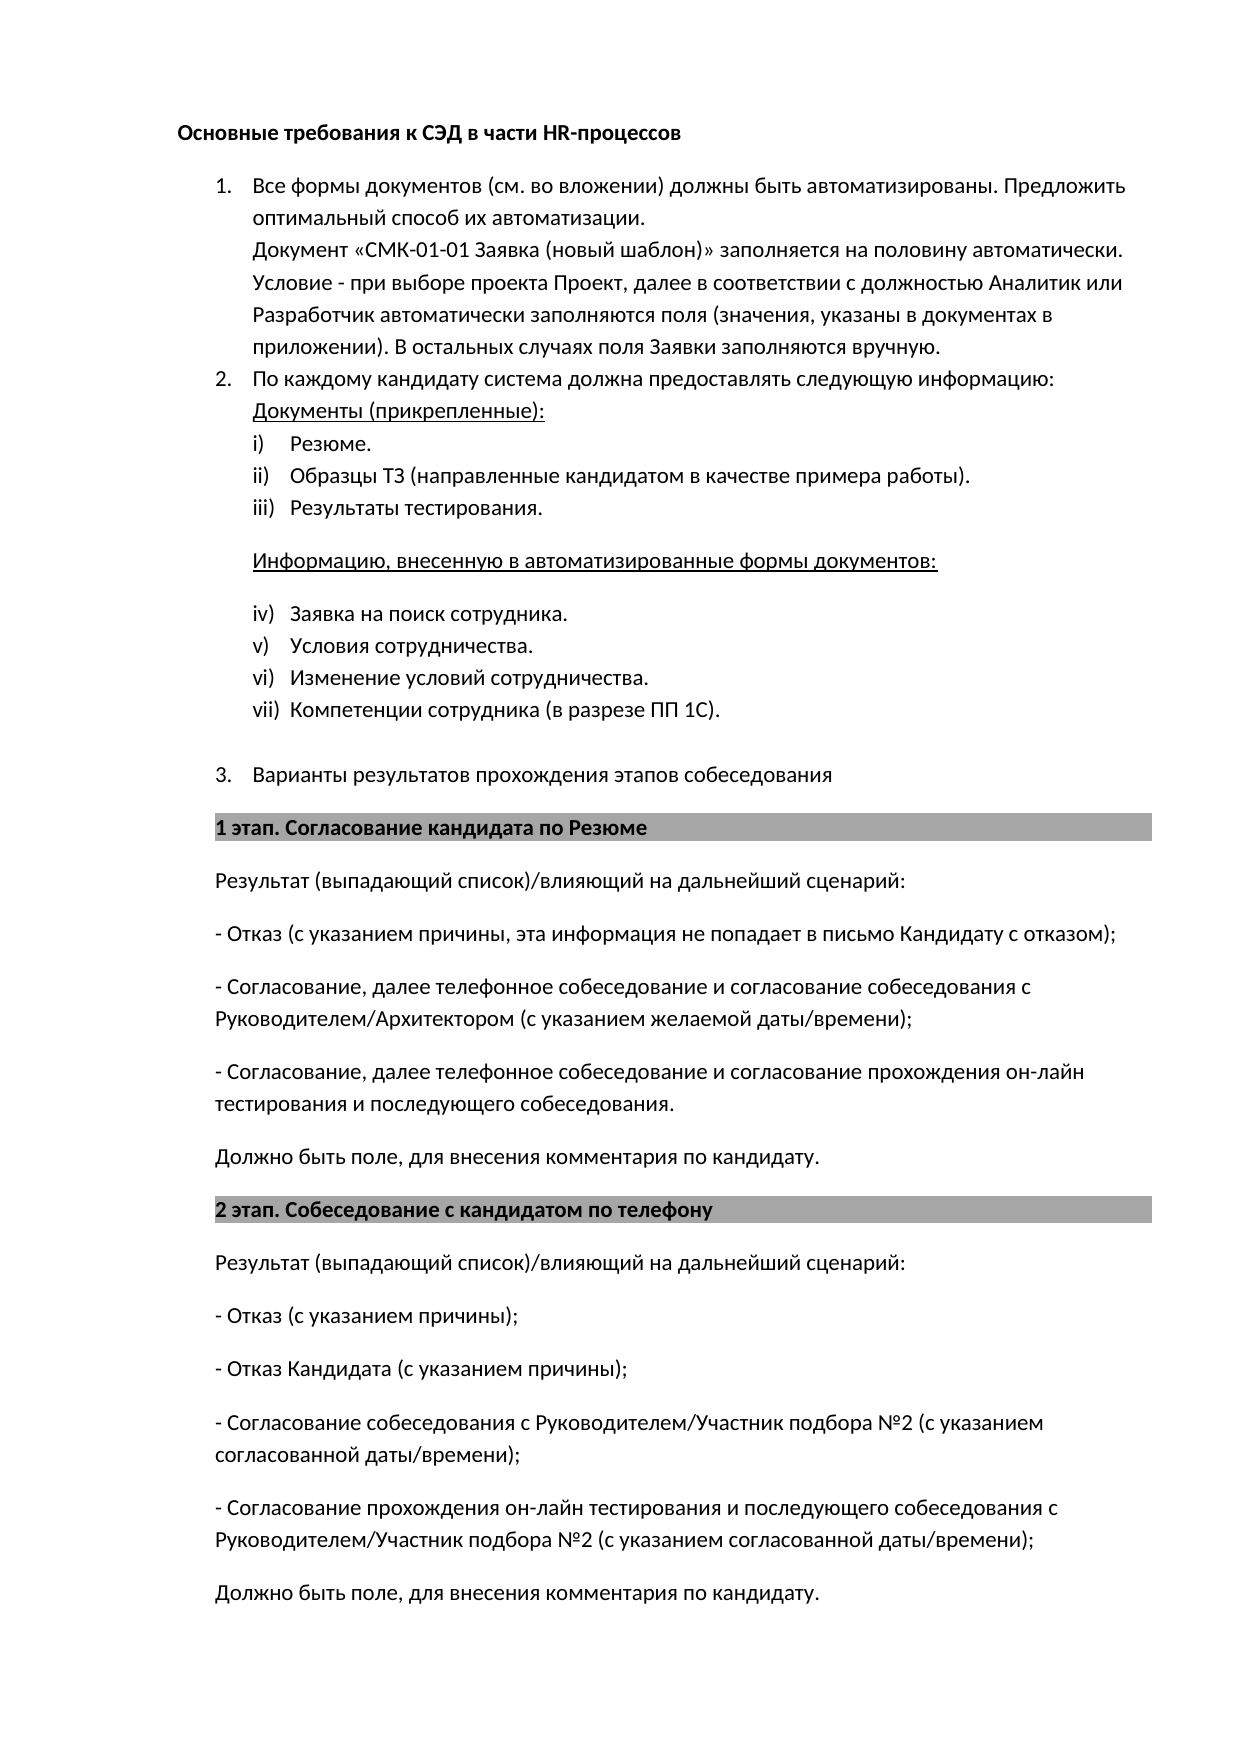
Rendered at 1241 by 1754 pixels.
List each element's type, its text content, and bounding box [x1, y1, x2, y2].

text - Отказ (с указанием причины); [215, 1302, 1152, 1329]
text - Согласование прохождения он-лайн тестирования и последующего собеседования с Руководителем/Участник подбора №2 (с указанием согласованной даты/времени); [215, 1493, 1152, 1553]
text - Отказ (с указанием причины, эта информация не попадает в письмо Кандидату с отказом); [215, 919, 1152, 947]
list Заявка на поиск сотрудника. [252, 599, 1152, 627]
text Основные требования к СЭД в части HR-процессов [177, 118, 1152, 146]
list Документ «СМК-01-01 Заявка (новый шаблон)» заполняется на половину автоматически. Условие - при выборе проекта Проект, далее в соответствии с должностью Аналитик или Разработчик автоматически заполняются поля (значения, указаны в документах в приложении). В остальных случаях поля Заявки заполняются вручную. [252, 236, 1152, 360]
list Все формы документов (см. во вложении) должны быть автоматизированы. Предложить оптимальный способ их автоматизации. [215, 171, 1152, 231]
list Образцы ТЗ (направленные кандидатом в качестве примера работы). [252, 461, 1152, 489]
text Должно быть поле, для внесения комментария по кандидату. [215, 1142, 1152, 1171]
list Документы (прикрепленные): [252, 396, 1152, 424]
text - Согласование, далее телефонное собеседование и согласование собеседования с Руководителем/Архитектором (с указанием желаемой даты/времени); [215, 972, 1152, 1032]
text Результат (выпадающий список)/влияющий на дальнейший сценарий: [215, 1248, 1152, 1277]
text 1 этап. Согласование кандидата по Резюме [215, 813, 1152, 841]
text - Согласование, далее телефонное собеседование и согласование прохождения он-лайн тестирования и последующего собеседования. [215, 1057, 1152, 1117]
list По каждому кандидату система должна предоставлять следующую информацию: [215, 364, 1152, 392]
text Должно быть поле, для внесения комментария по кандидату. [215, 1578, 1152, 1606]
list Резюме. [252, 429, 1152, 457]
text 2 этап. Собеседование с кандидатом по телефону [215, 1196, 1152, 1223]
text - Отказ Кандидата (с указанием причины); [215, 1354, 1152, 1383]
text - Согласование собеседования с Руководителем/Участник подбора №2 (с указанием согласованной даты/времени); [215, 1408, 1152, 1468]
list Варианты результатов прохождения этапов собеседования [215, 760, 1152, 788]
list Изменение условий сотрудничества. [252, 663, 1152, 691]
text Результат (выпадающий список)/влияющий на дальнейший сценарий: [215, 866, 1152, 894]
text Информацию, внесенную в автоматизированные формы документов: [252, 546, 1152, 574]
list Компетенции сотрудника (в разрезе ПП 1С). [252, 696, 1152, 724]
list Условия сотрудничества. [252, 631, 1152, 659]
list Результаты тестирования. [252, 493, 1152, 521]
